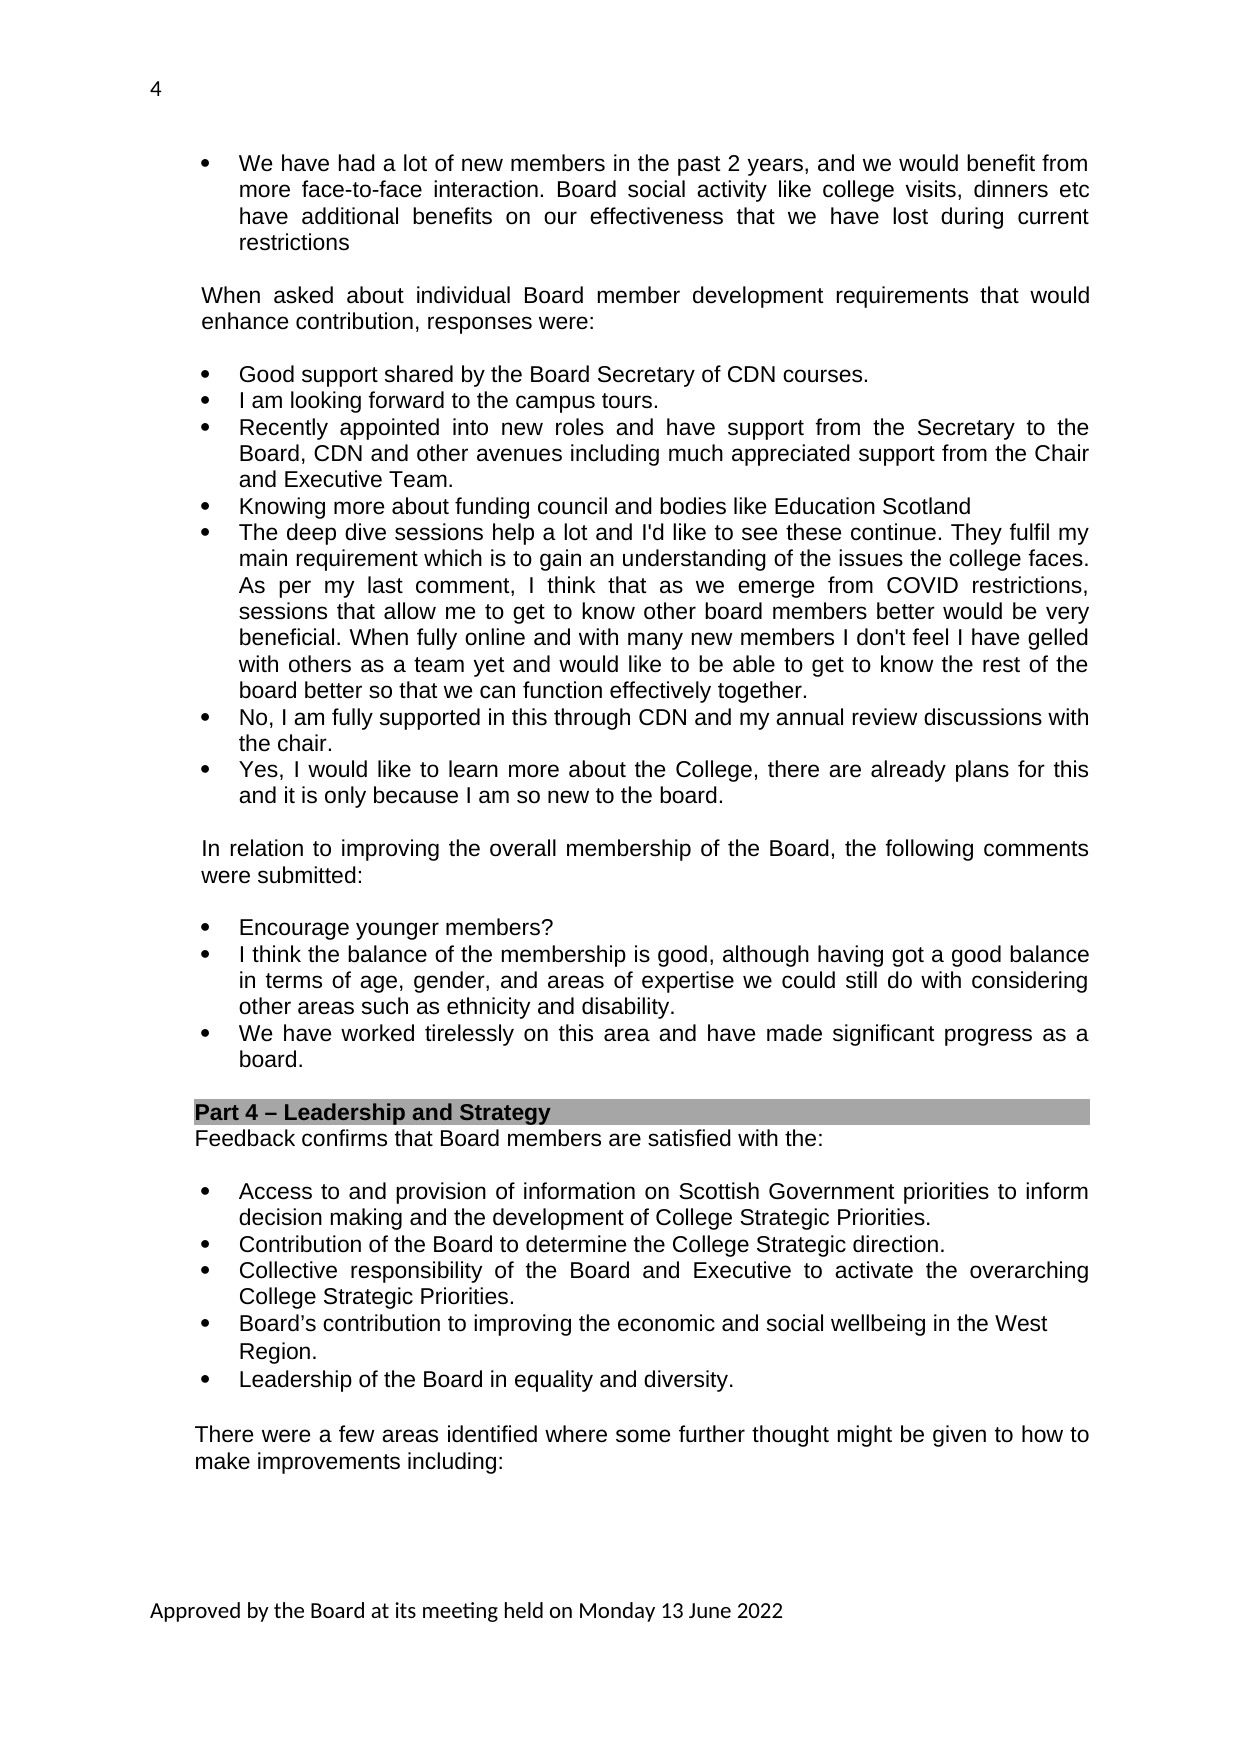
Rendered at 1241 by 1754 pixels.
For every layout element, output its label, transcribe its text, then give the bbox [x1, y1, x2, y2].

list No, I am fully supported in this through CDN and my annual review discussions with the chair. [201, 703, 1090, 756]
list Access to and provision of information on Scottish Government priorities to inform decision making and the development of College Strategic Priorities. [201, 1178, 1090, 1231]
list Board’s contribution to improving the economic and social wellbeing in the West Region. [201, 1309, 1090, 1364]
list Knowing more about funding council and bodies like Education Scotland [201, 493, 1090, 519]
list Part 4 – Leadership and Strategy [194, 1099, 1090, 1125]
list Feedback confirms that Board members are satisfied with the: [194, 1125, 1090, 1151]
list Collective responsibility of the Board and Executive to activate the overarching College Strategic Priorities. [201, 1257, 1090, 1309]
list There were a few areas identified where some further thought might be given to how to make improvements including: [194, 1421, 1090, 1474]
list Leadership of the Board in equality and diversity. [201, 1366, 1090, 1393]
list The deep dive sessions help a lot and I'd like to see these continue. They fulfil my main requirement which is to gain an understanding of the issues the college faces. As per my last comment, I think that as we emerge from COVID restrictions, sessions that allow me to get to know other board members better would be very beneficial. When fully online and with many new members I don't feel I have gelled with others as a team yet and would like to be able to get to know the rest of the board better so that we can function effectively together. [201, 519, 1090, 703]
list We have had a lot of new members in the past 2 years, and we would benefit from more face-to-face interaction. Board social activity like college visits, dinners etc have additional benefits on our effectiveness that we have lost during current restrictions [201, 150, 1090, 255]
list We have worked tirelessly on this area and have made significant progress as a board. [201, 1020, 1090, 1072]
list Yes, I would like to learn more about the College, there are already plans for this and it is only because I am so new to the board. [201, 756, 1090, 809]
list Recently appointed into new roles and have support from the Secretary to the Board, CDN and other avenues including much appreciated support from the Chair and Executive Team. [201, 413, 1090, 493]
text In relation to improving the overall membership of the Board, the following comments were submitted: [201, 835, 1090, 888]
list Good support shared by the Board Secretary of CDN courses. [201, 361, 1090, 387]
list Contribution of the Board to determine the College Strategic direction. [201, 1231, 1090, 1257]
list I think the balance of the membership is good, although having got a good balance in terms of age, gender, and areas of expertise we could still do with considering other areas such as ethnicity and disability. [201, 941, 1090, 1020]
list Encourage younger members? [201, 914, 1090, 941]
list I am looking forward to the campus tours. [201, 387, 1090, 413]
text When asked about individual Board member development requirements that would enhance contribution, responses were: [201, 282, 1090, 334]
